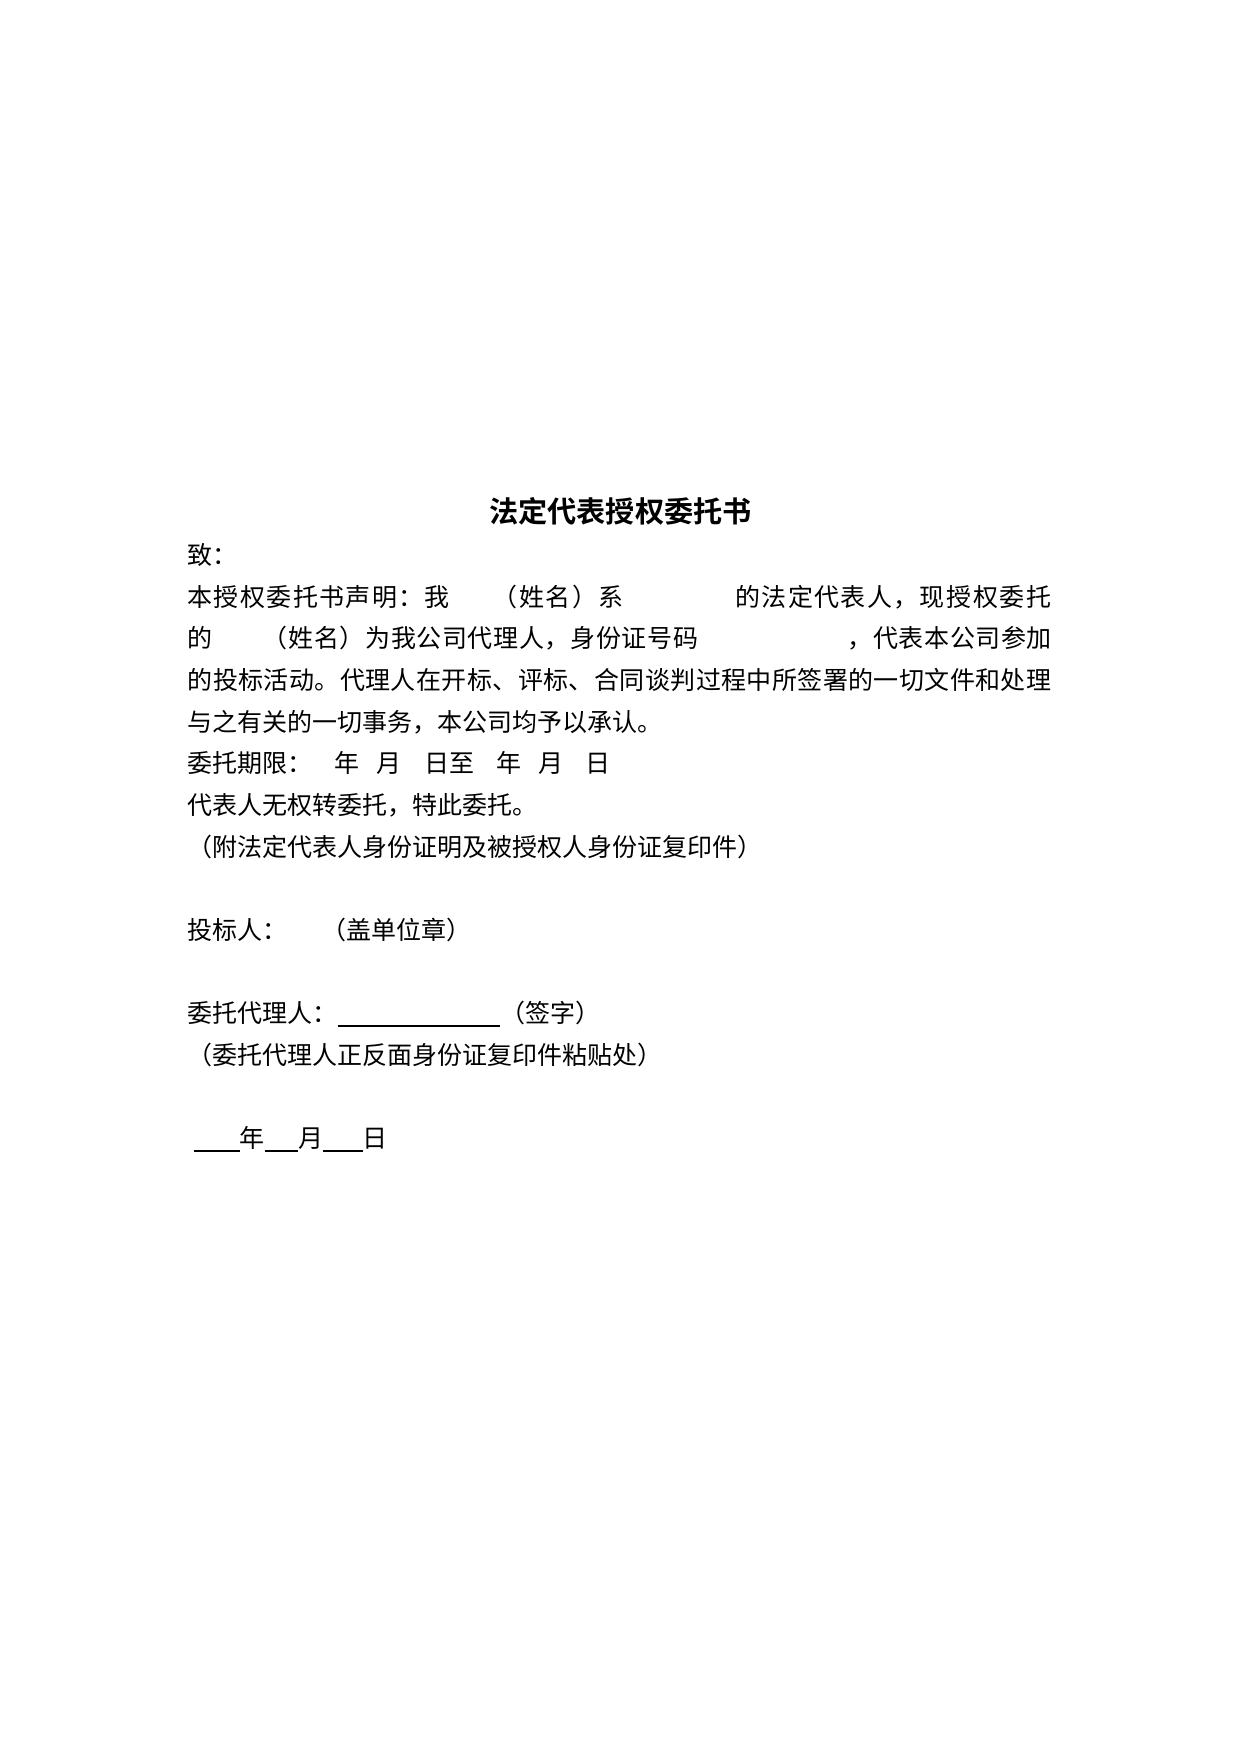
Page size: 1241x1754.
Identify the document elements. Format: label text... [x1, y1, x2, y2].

text 法定代表授权委托书 [187, 489, 1053, 531]
text （附法定代表人身份证明及被授权人身份证复印件） [187, 823, 1053, 864]
text 委托期限： 年 月 日至 年 月 日 [187, 739, 1053, 781]
text （委托代理人正反面身份证复印件粘贴处） [187, 1031, 1053, 1073]
text 投标人： （盖单位章） [187, 906, 1053, 948]
text 委托代理人： （签字） [187, 989, 1053, 1031]
text 本授权委托书声明：我 （姓名）系 的法定代表人，现授权委托 的 （姓名）为我公司代理人，身份证号码 ，代表本公司参加 的投标活动。代理人在开标、评标、合同谈判过程中所签署的一切文件和处理与之有关的一切事务，本公司均予以承认。 [187, 573, 1053, 739]
text 致： [187, 531, 1053, 573]
text 代表人无权转委托，特此委托。 [187, 781, 1053, 823]
text 年 月 日 [187, 1114, 1053, 1156]
